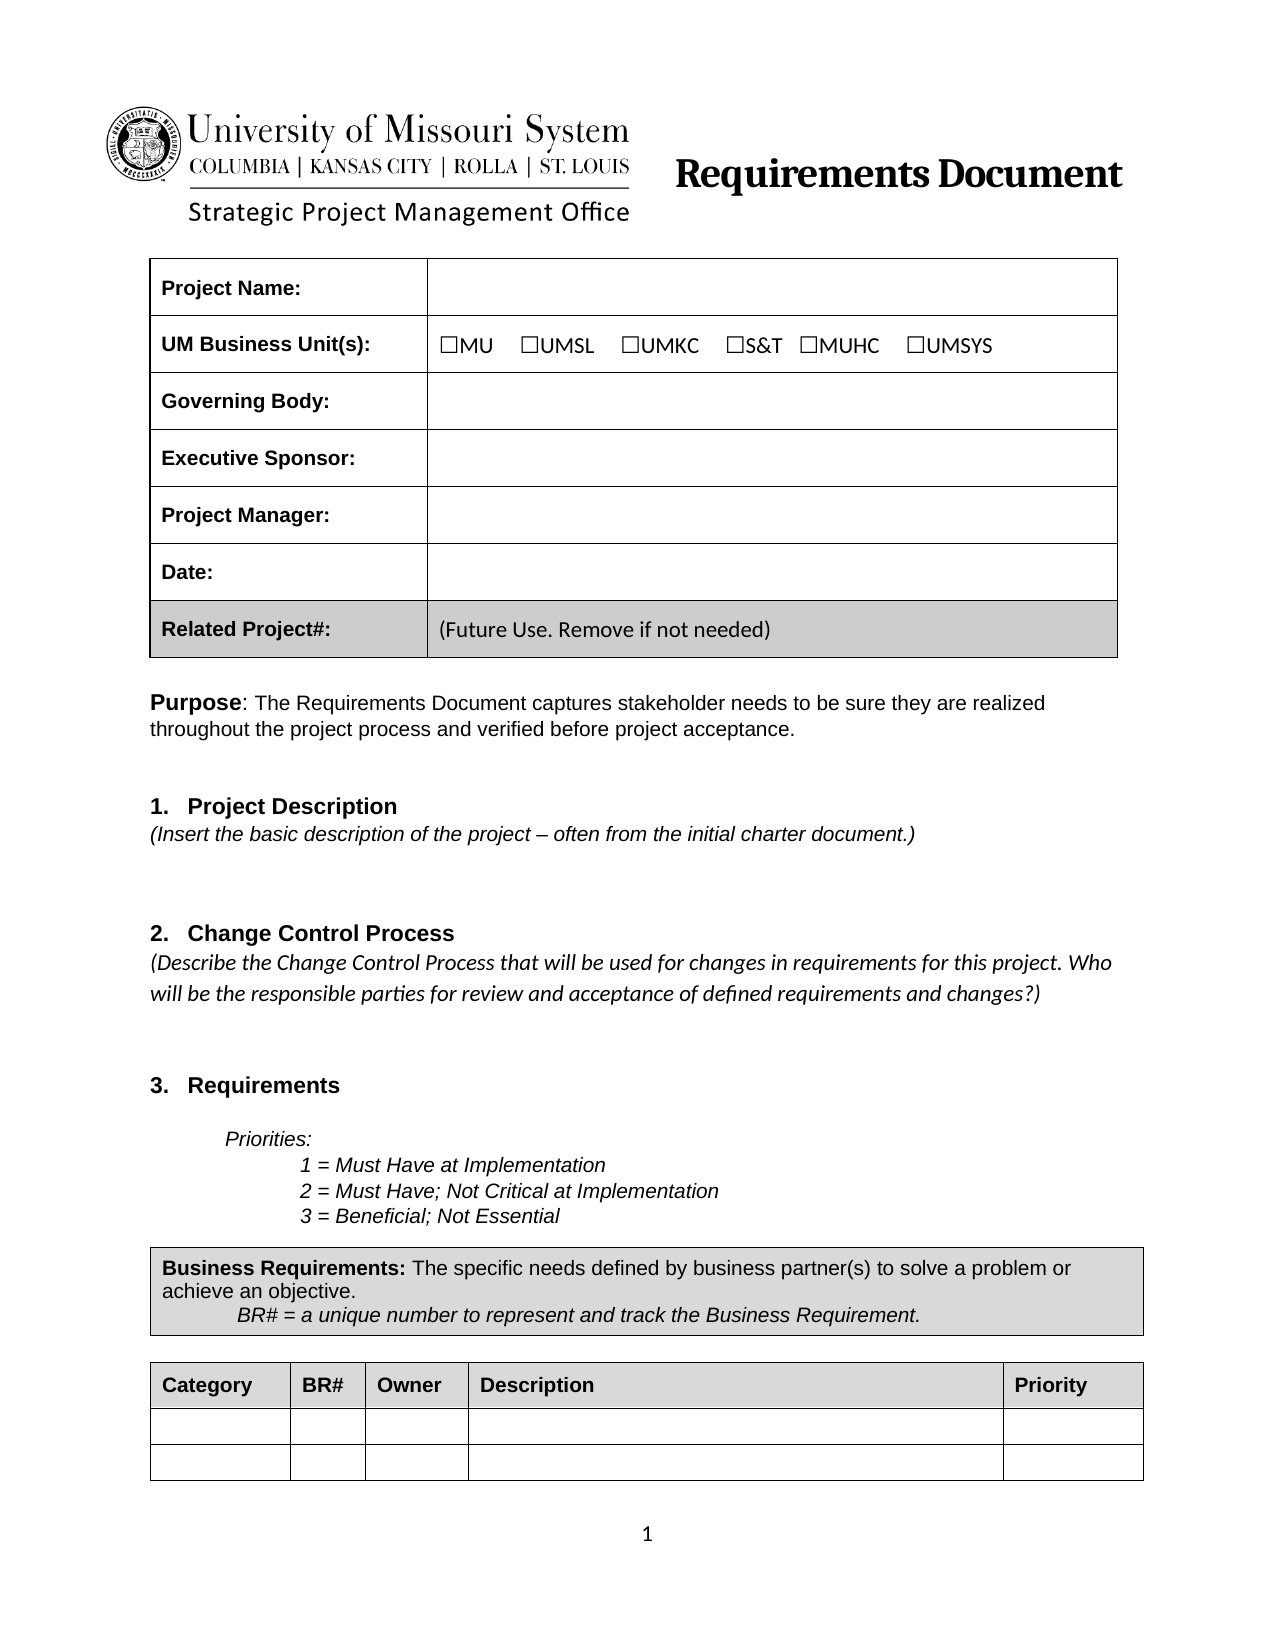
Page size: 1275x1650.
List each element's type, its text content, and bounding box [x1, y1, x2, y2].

table_cell Project Manager: [151, 487, 427, 543]
table_cell [1004, 1409, 1143, 1444]
table_header Description [469, 1363, 1003, 1407]
table_cell Related Project#: [151, 601, 427, 657]
table_cell Date: [151, 544, 427, 600]
table_cell Executive Sponsor: [151, 430, 427, 486]
table_header Priority [1004, 1363, 1143, 1407]
subtitle Requirements [150, 1072, 1144, 1099]
table_cell [151, 1445, 290, 1480]
list Project Description [150, 793, 1144, 820]
text 1 = Must Have at Implementation [300, 1153, 1144, 1177]
table_cell (Future Use. Remove if not needed) [428, 601, 1117, 657]
table_header Business Requirements: The specific needs defined by business partner(s) to solve a problem or achieve an objective. BR# = a unique number to represent and track the Business Requirement. [151, 1248, 1143, 1335]
text Priorities: [225, 1127, 1144, 1151]
table_cell [366, 1409, 468, 1444]
table_header [428, 259, 1117, 315]
picture [104, 104, 634, 227]
table_cell [151, 1409, 290, 1444]
table_cell [428, 544, 1117, 600]
text 2 = Must Have; Not Critical at Implementation [300, 1178, 1144, 1202]
table_cell [1004, 1445, 1143, 1480]
table_cell [291, 1445, 365, 1480]
table_header Category [151, 1363, 290, 1407]
text Purpose: The Requirements Document captures stakeholder needs to be sure they are realized throughout the project process and verified before project acceptance. [150, 688, 1144, 741]
table_cell [366, 1445, 468, 1480]
table_cell MU UMSL UMKC S&T MUHC UMSYS [428, 316, 1117, 372]
table_header Owner [366, 1363, 468, 1407]
table_cell UM Business Unit(s): [151, 316, 427, 372]
text (Insert the basic description of the project – often from the initial charter document.) [150, 822, 1144, 846]
text 3 = Beneficial; Not Essential [225, 1204, 1144, 1228]
table_cell [428, 430, 1117, 486]
table_cell [428, 487, 1117, 543]
table_cell [291, 1409, 365, 1444]
text (Describe the Change Control Process that will be used for changes in requirements for this project. Who will be the responsible parties for review and acceptance of defined requirements and changes?) [150, 948, 1144, 1007]
title Requirements Document [675, 150, 1144, 198]
table_cell Governing Body: [151, 373, 427, 429]
table_cell [469, 1409, 1003, 1444]
table_header BR# [291, 1363, 365, 1407]
table_cell [428, 373, 1117, 429]
subtitle Change Control Process [150, 920, 1144, 946]
table_header Project Name: [151, 259, 427, 315]
table_cell [469, 1445, 1003, 1480]
